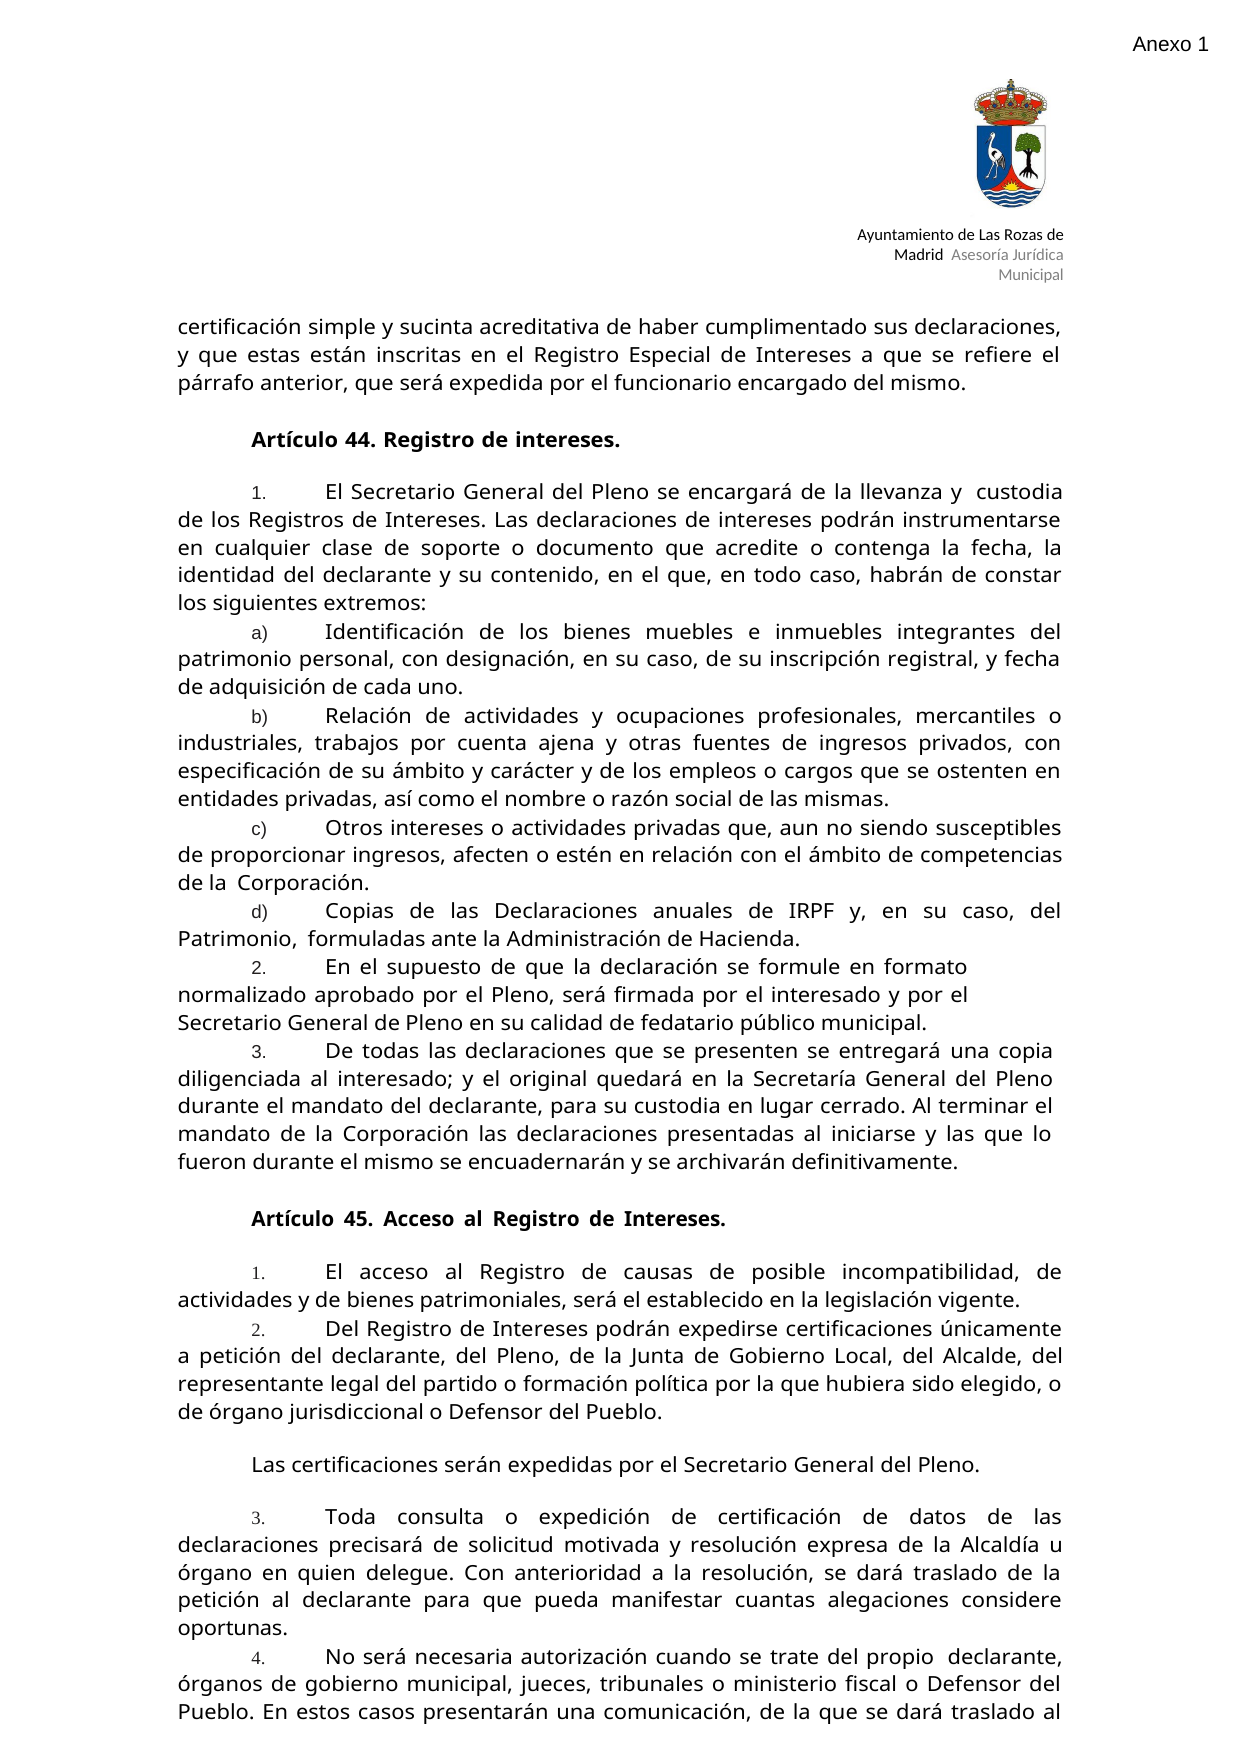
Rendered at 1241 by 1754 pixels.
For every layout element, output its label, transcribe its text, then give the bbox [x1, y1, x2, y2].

text certificación simple y sucinta acreditativa de haber cumplimentado sus declaraciones, y que estas están inscritas en el Registro Especial de Intereses a que se refiere el párrafo anterior, que será expedida por el funcionario encargado del mismo. [177, 312, 1062, 396]
picture [970, 79, 1051, 218]
list En el supuesto de que la declaración se formule en formato normalizado aprobado por el Pleno, será firmada por el interesado y por el Secretario General de Pleno en su calidad de fedatario público municipal. [177, 953, 968, 1036]
text Las certificaciones serán expedidas por el Secretario General del Pleno. [251, 1450, 1076, 1478]
list Identificación de los bienes muebles e inmuebles integrantes del patrimonio personal, con designación, en su caso, de su inscripción registral, y fecha de adquisición de cada uno. [177, 617, 1062, 701]
list Copias de las Declaraciones anuales de IRPF y, en su caso, del Patrimonio, formuladas ante la Administración de Hacienda. [177, 897, 1063, 952]
text Artículo 44. Registro de intereses. [251, 425, 1076, 453]
list Toda consulta o expedición de certificación de datos de las declaraciones precisará de solicitud motivada y resolución expresa de la Alcaldía u órgano en quien delegue. Con anterioridad a la resolución, se dará traslado de la petición al declarante para que pueda manifestar cuantas alegaciones considere oportunas. [177, 1502, 1063, 1642]
list Relación de actividades y ocupaciones profesionales, mercantiles o industriales, trabajos por cuenta ajena y otras fuentes de ingresos privados, con especificación de su ámbito y carácter y de los empleos o cargos que se ostenten en entidades privadas, así como el nombre o razón social de las mismas. [177, 701, 1062, 813]
text Ayuntamiento de Las Rozas de Madrid Asesoría Jurídica Municipal [806, 224, 1063, 285]
list Otros intereses o actividades privadas que, aun no siendo susceptibles de proporcionar ingresos, afecten o estén en relación con el ámbito de competencias de la Corporación. [177, 813, 1063, 896]
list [177, 1642, 1063, 1726]
list El acceso al Registro de causas de posible incompatibilidad, de actividades y de bienes patrimoniales, será el establecido en la legislación vigente. [177, 1257, 1063, 1314]
list De todas las declaraciones que se presenten se entregará una copia diligenciada al interesado; y el original quedará en la Secretaría General del Pleno durante el mandato del declarante, para su custodia en lugar cerrado. Al terminar el mandato de la Corporación las declaraciones presentadas al iniciarse y las que lo fueron durante el mismo se encuadernarán y se archivarán definitivamente. [177, 1036, 1053, 1176]
list El Secretario General del Pleno se encargará de la llevanza y custodia de los Registros de Intereses. Las declaraciones de intereses podrán instrumentarse en cualquier clase de soporte o documento que acredite o contenga la fecha, la identidad del declarante y su contenido, en el que, en todo caso, habrán de constar los siguientes extremos: [177, 477, 1063, 617]
text Artículo 45. Acceso al Registro de Intereses. [251, 1204, 1076, 1233]
list Del Registro de Intereses podrán expedirse certificaciones únicamente a petición del declarante, del Pleno, de la Junta de Gobierno Local, del Alcalde, del representante legal del partido o formación política por la que hubiera sido elegido, o de órgano jurisdiccional o Defensor del Pueblo. [177, 1314, 1063, 1426]
